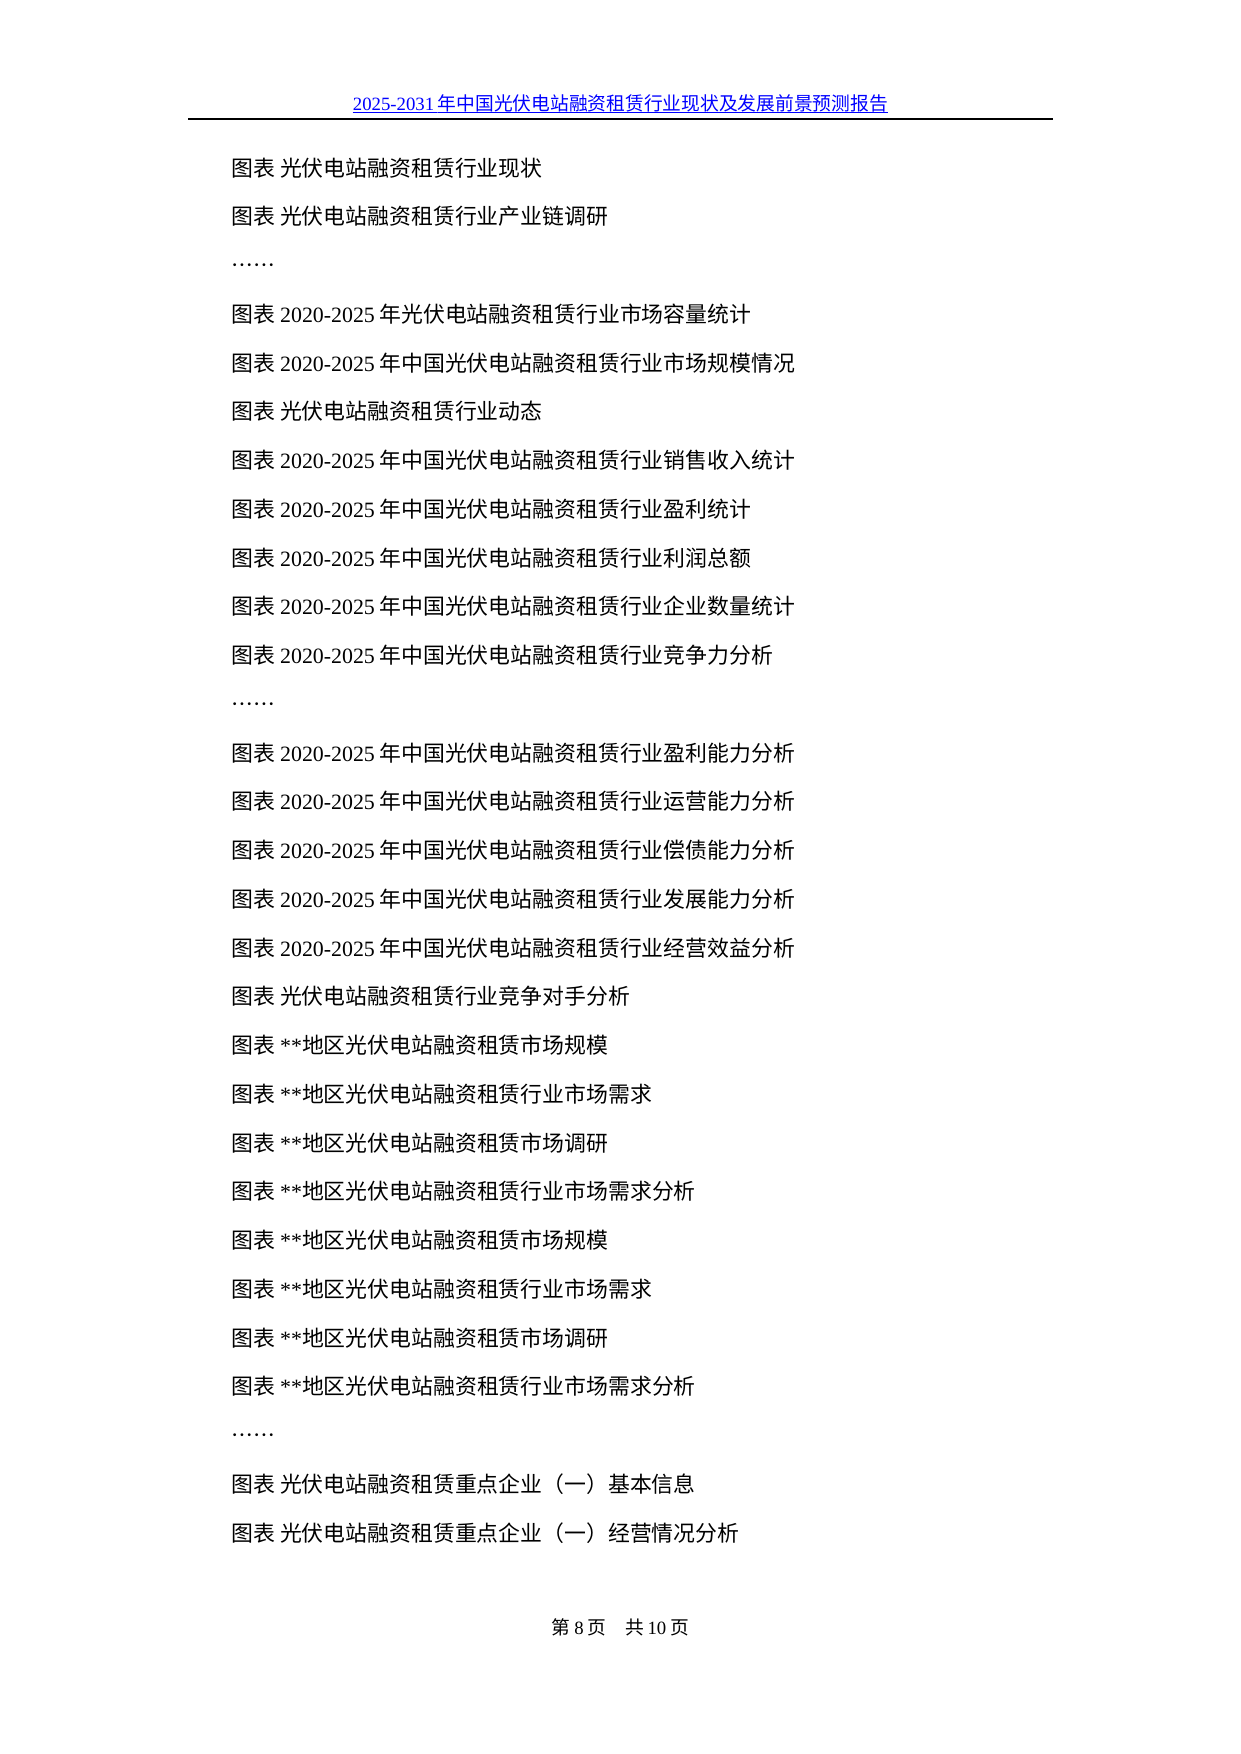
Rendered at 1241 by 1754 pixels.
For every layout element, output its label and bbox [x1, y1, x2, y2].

text [187, 150, 1053, 1548]
